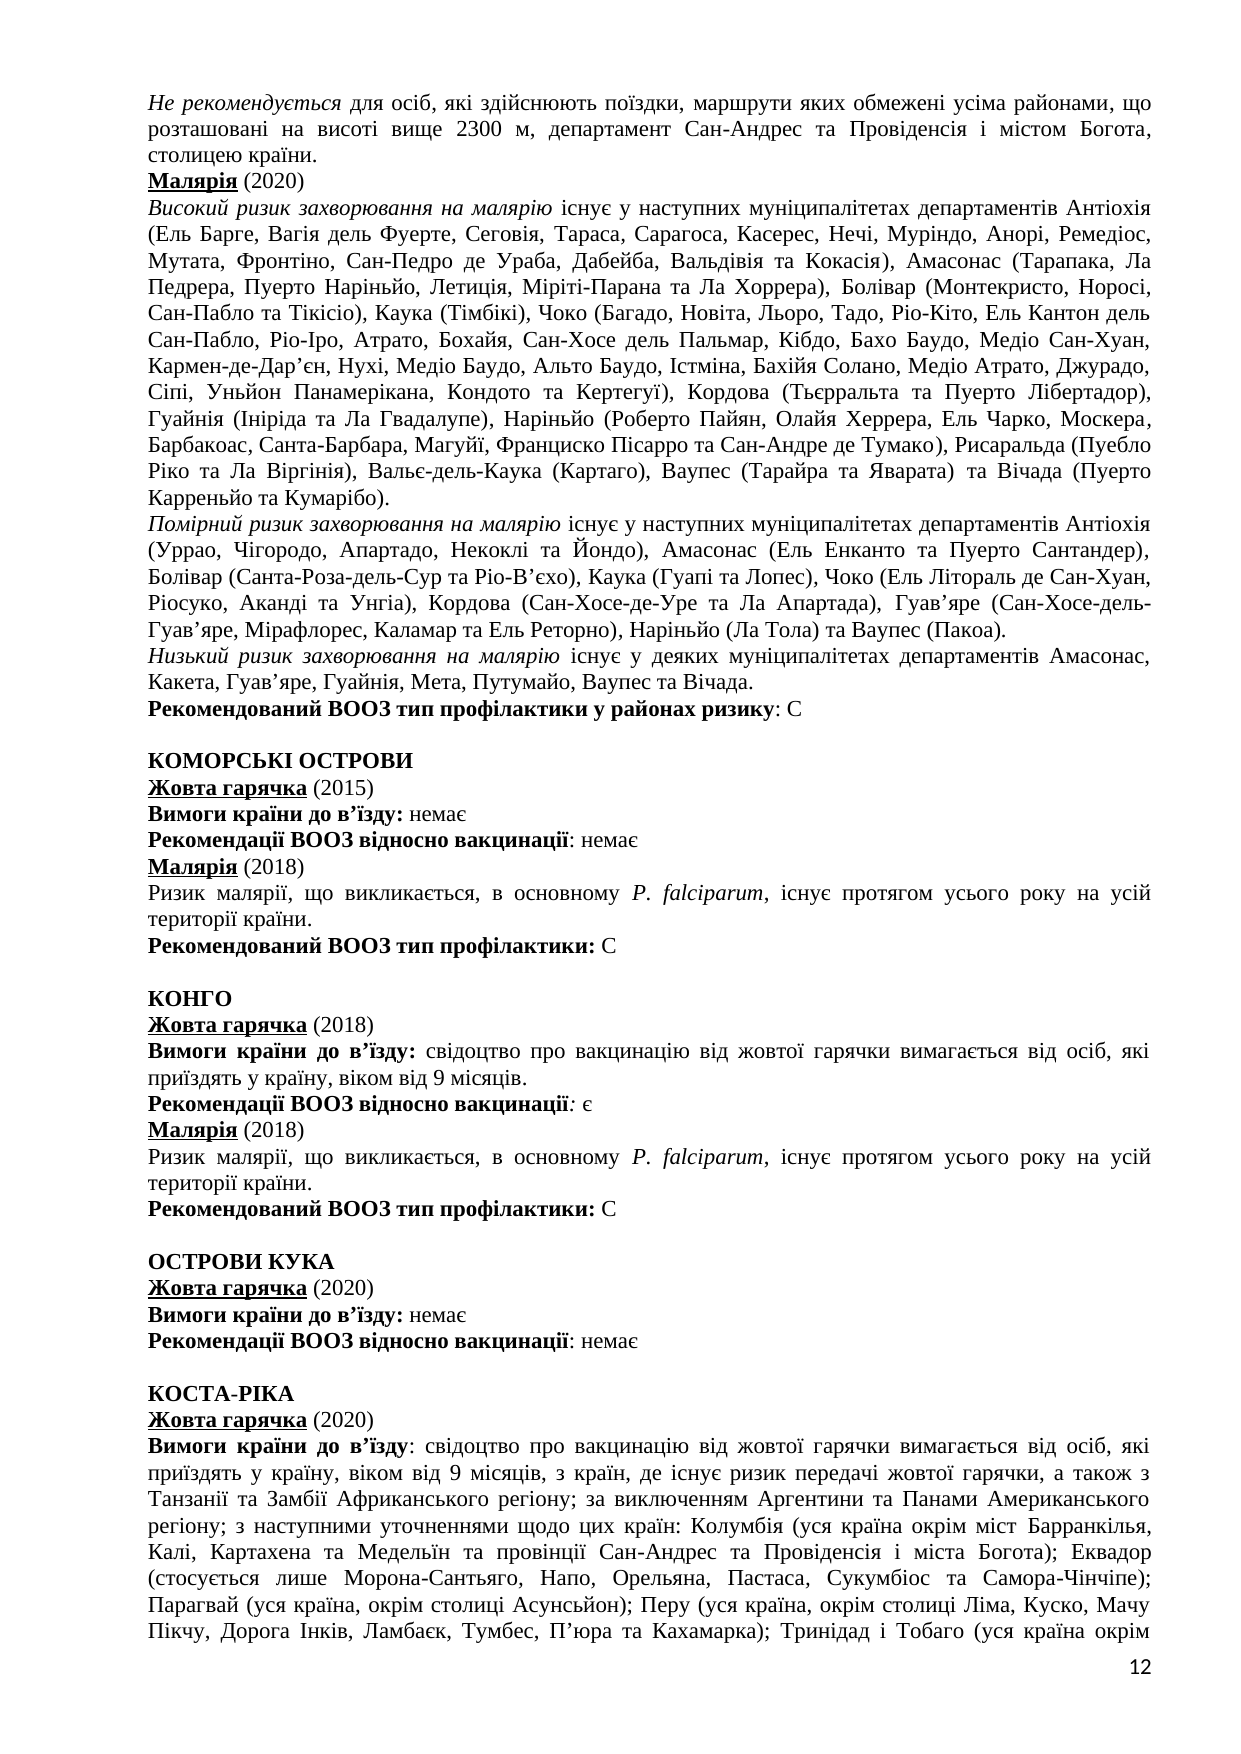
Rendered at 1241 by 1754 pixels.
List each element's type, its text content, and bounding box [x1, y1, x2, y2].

text КОНГО [148, 984, 1152, 1011]
text Рекомендації ВООЗ відносно вакцинації: немає [148, 826, 1152, 853]
text Малярія (2018) [148, 1116, 1152, 1143]
text Рекомендований ВООЗ тип профілактики: C [148, 932, 1152, 958]
text Рекомендований ВООЗ тип профілактики: C [148, 1195, 1152, 1222]
text Вимоги країни до в’їзду: свідоцтво про вакцинацію від жовтої гарячки вимагається від осіб, які приїздять у країну, віком від 9 місяців. [148, 1037, 1152, 1090]
text ОСТРОВИ КУКА [148, 1248, 1152, 1274]
text Малярія (2020) [148, 168, 1152, 194]
text Жовта гарячка (2020) [148, 1406, 1152, 1433]
text Помірний ризик захворювання на малярію існує у наступних муніципалітетах департаментів Антіохія (Уррао, Чігородо, Апартадо, Некоклі та Йондо), Амасонас (Ель Енканто та Пуерто Сантандер), Болівар (Санта-Роза-дель-Сур та Ріо-В’єхо), Каука (Гуапі та Лопес), Чоко (Ель Літораль де Сан-Хуан, Ріосуко, Аканді та Унгіа), Кордова (Сан-Хосе-де-Уре та Ла Апартада), Гуав’яре (Сан-Хосе-дель- Гуав’яре, Мірафлорес, Каламар та Ель Реторно), Наріньйо (Ла Тола) та Ваупес (Пакоа). [148, 510, 1152, 642]
text Малярія (2018) [148, 853, 1152, 879]
text Вимоги країни до в’їзду: немає [148, 800, 1152, 826]
text Ризик малярії, що викликається, в основному P. falciparum, існує протягом усього року на усій території країни. [148, 879, 1152, 932]
text Не рекомендується для осіб, які здійснюють поїздки, маршрути яких обмежені усіма районами, що розташовані на висоті вище 2300 м, департамент Сан-Андрес та Провіденсія і містом Богота, столицею країни. [148, 88, 1152, 168]
text Рекомендації ВООЗ відносно вакцинації: немає [148, 1327, 1152, 1353]
text КОСТА-РІКА [148, 1380, 1152, 1406]
text Жовта гарячка (2018) [148, 1011, 1152, 1037]
text Високий ризик захворювання на малярію існує у наступних муніципалітетах департаментів Антіохія (Ель Барге, Вагія дель Фуерте, Сеговія, Тараса, Сарагоса, Касерес, Нечі, Муріндо, Анорі, Ремедіос, Мутата, Фронтіно, Сан-Педро де Ураба, Дабейба, Вальдівія та Кокасія), Амасонас (Тарапака, Ла Педрера, Пуерто Наріньйо, Летиція, Міріті-Парана та Ла Хоррера), Болівар (Монтекристо, Норосі, Сан-Пабло та Тікісіо), Каука (Тімбікі), Чоко (Багадо, Новіта, Льоро, Тадо, Ріо-Кіто, Ель Кантон дель Сан-Пабло, Ріо-Іро, Атрато, Бохайя, Сан-Хосе дель Пальмар, Кібдо, Бахо Баудо, Медіо Сан-Хуан, Кармен-де-Дар’єн, Нухі, Медіо Баудо, Альто Баудо, Істміна, Бахійя Солано, Медіо Атрато, Джурадо, Сіпі, Уньйон Панамерікана, Кондото та Кертегуї), Кордова (Тьєрральта та Пуерто Лібертадор), Гуайнія (Ініріда та Ла Гвадалупе), Наріньйо (Роберто Пайян, Олайя Херрера, Ель Чарко, Москера, Барбакоас, Санта-Барбара, Магуйї, Франциско Пісарро та Сан-Андре де Тумако), Рисаральда (Пуебло Ріко та Ла Віргінія), Вальє-дель-Каука (Картаго), Ваупес (Тарайра та Яварата) та Вічада (Пуерто Карреньйо та Кумарібо). [148, 194, 1152, 510]
text Рекомендації ВООЗ відносно вакцинації: є [148, 1090, 1152, 1116]
text КОМОРСЬКІ ОСТРОВИ [148, 747, 1152, 774]
text Ризик малярії, що викликається, в основному P. falciparum, існує протягом усього року на усій території країни. [148, 1143, 1152, 1195]
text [148, 1433, 1152, 1643]
text Рекомендований ВООЗ тип профілактики у районах ризику: C [148, 695, 1152, 721]
text Низький ризик захворювання на малярію існує у деяких муніципалітетах департаментів Амасонас, Какета, Гуав’яре, Гуайнія, Мета, Путумайо, Ваупес та Вічада. [148, 642, 1152, 695]
text Жовта гарячка (2015) [148, 774, 1152, 800]
text Вимоги країни до в’їзду: немає [148, 1301, 1152, 1327]
text Жовта гарячка (2020) [148, 1274, 1152, 1301]
